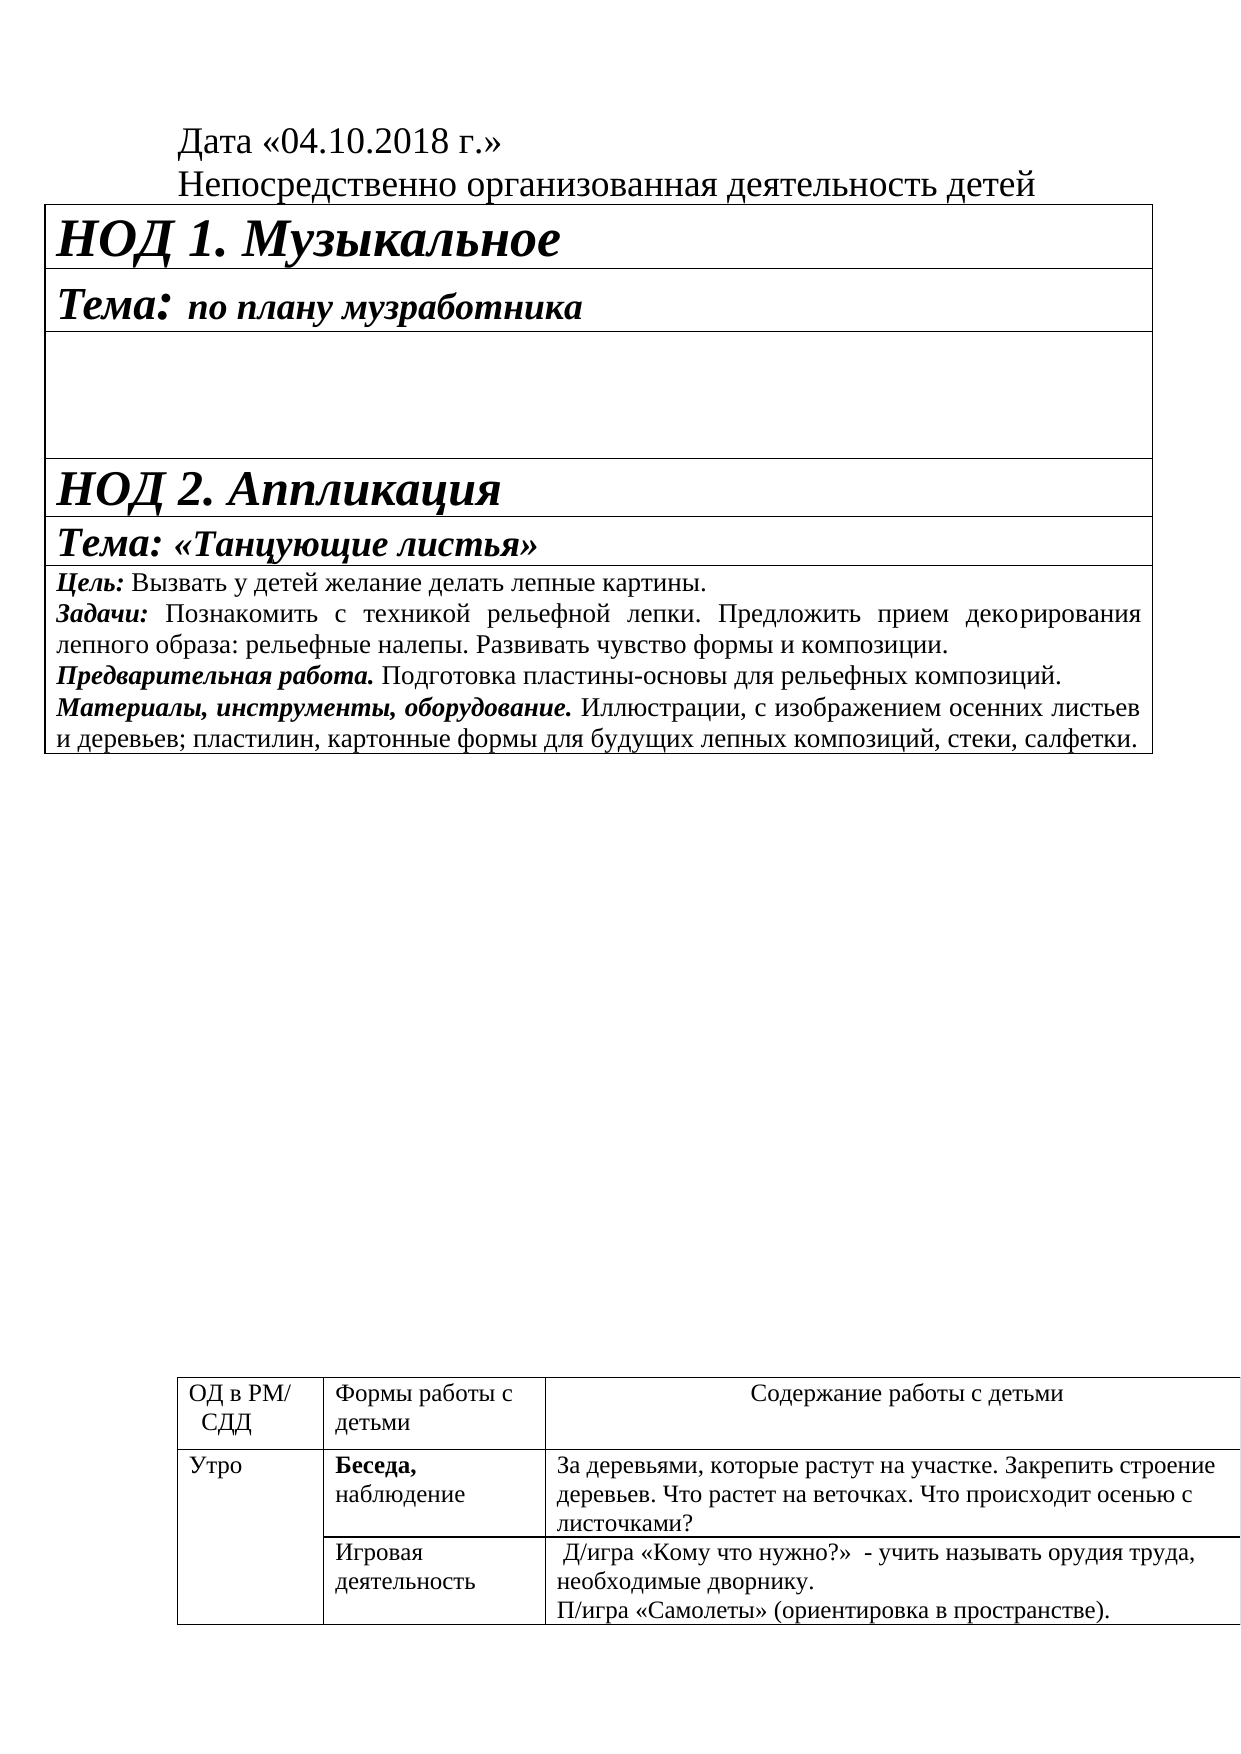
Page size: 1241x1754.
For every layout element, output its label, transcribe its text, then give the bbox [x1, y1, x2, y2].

table_header Формы работы с детьми [324, 1378, 545, 1449]
table_cell За деревьями, которые растут на участке. Закрепить строение деревьев. Что растет на веточках. Что происходит осенью с листочками? [546, 1450, 1240, 1536]
table_header Содержание работы с детьми [546, 1378, 1240, 1449]
text Непосредственно организованная деятельность детей [177, 161, 1152, 204]
table_header ОД в РМ/ СДД [178, 1378, 323, 1449]
table_cell Утро [178, 1450, 323, 1624]
table_header НОД 1. Музыкальное [46, 205, 1152, 268]
table_cell Цель: Вызвать у детей желание делать лепные картины. Задачи: Познакомить с техникой рельефной лепки. Предложить прием декорирования лепного образа: рельефные налепы. Развивать чувство формы и композиции. Предварительная работа. Подготовка пластины-основы для рельефных композиций. Материалы, инструменты, оборудование. Иллюстрации, с изображением осенних листьев и деревьев; пластилин, картонные формы для будущих лепных композиций, стеки, салфетки. [46, 566, 1152, 753]
table_cell [46, 332, 1152, 457]
text Дата «04.10.2018 г.» [177, 118, 1152, 161]
table_cell Игровая деятельность [324, 1538, 545, 1624]
table_cell НОД 2. Аппликация [46, 459, 1152, 516]
table_cell Д/игра «Кому что нужно?» - учить называть орудия труда, необходимые дворнику. П/игра «Самолеты» (ориентировка в пространстве). [546, 1538, 1240, 1624]
table_cell Тема: по плану музработника [46, 269, 1152, 331]
table_cell Беседа, наблюдение [324, 1450, 545, 1536]
table_cell Тема: «Танцующие листья» [46, 517, 1152, 565]
